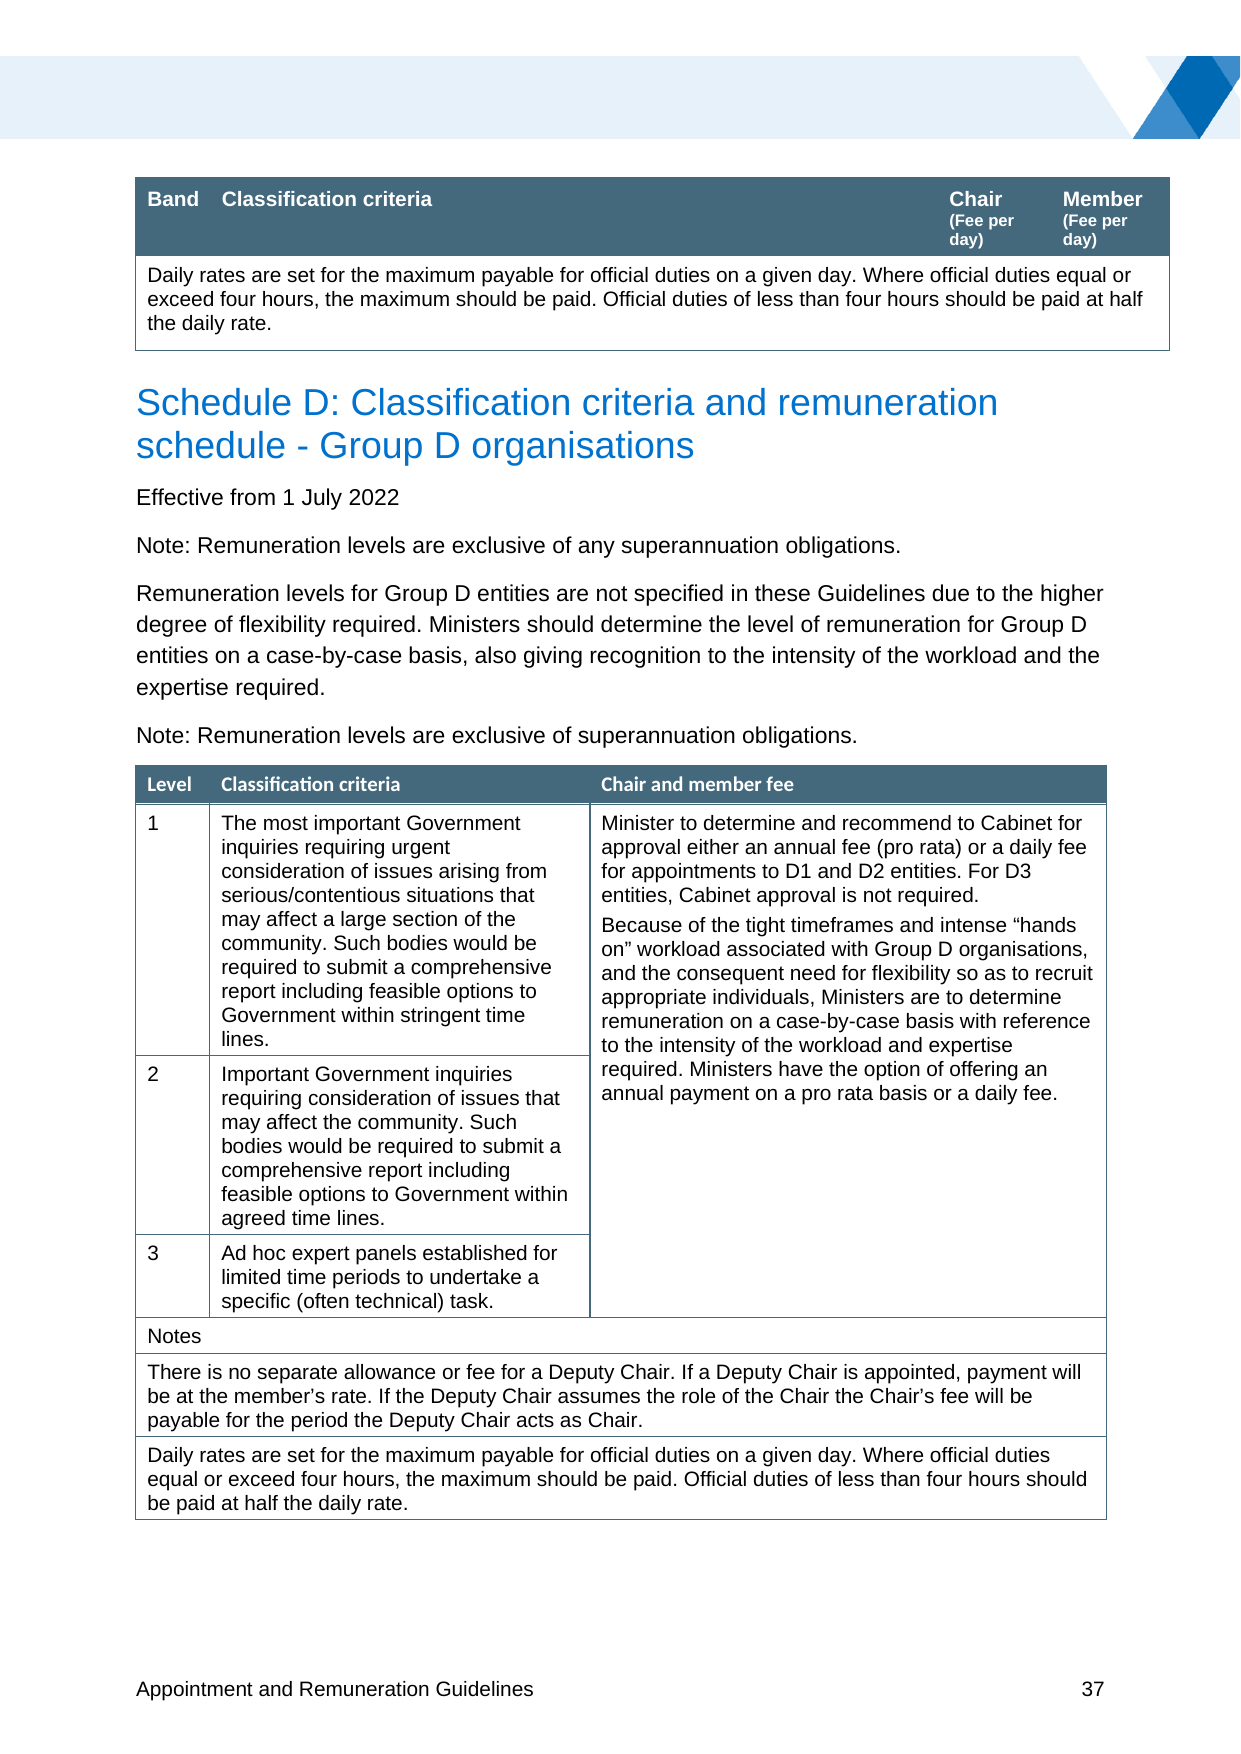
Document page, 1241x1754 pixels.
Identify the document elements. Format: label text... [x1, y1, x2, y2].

text Note: Remuneration levels are exclusive of any superannuation obligations. [136, 527, 1104, 558]
table_header Chair and member fee [591, 766, 1106, 803]
table_header Member (Fee per day) [1052, 178, 1169, 255]
table_header Chair (Fee per day) [938, 178, 1051, 255]
table_header Band [136, 178, 210, 255]
subtitle Schedule D: Classification criteria and remuneration schedule - Group D organisations [136, 380, 1104, 467]
table_header Classification criteria [210, 766, 589, 803]
table_cell The most important Government inquiries requiring urgent consideration of issues arising from serious/contentious situations that may affect a large section of the community. Such bodies would be required to submit a comprehensive report including feasible options to Government within stringent time lines. [210, 805, 589, 1054]
table_cell Minister to determine and recommend to Cabinet for approval either an annual fee (pro rata) or a daily fee for appointments to D1 and D2 entities. For D3 entities, Cabinet approval is not required. Because of the tight timeframes and intense “hands on” workload associated with Group D organisations, and the consequent need for flexibility so as to recruit appropriate individuals, Ministers are to determine remuneration on a case-by-case basis with reference to the intensity of the workload and expertise required. Ministers have the option of offering an annual payment on a pro rata basis or a daily fee. [591, 805, 1106, 1317]
table_cell 3 [136, 1235, 209, 1317]
table_cell Ad hoc expert panels established for limited time periods to undertake a specific (often technical) task. [210, 1235, 589, 1317]
table_cell 1 [136, 805, 209, 1054]
table_header Level [136, 766, 209, 803]
text Remuneration levels for Group D entities are not specified in these Guidelines due to the higher degree of flexibility required. Ministers should determine the level of remuneration for Group D entities on a case-by-case basis, also giving recognition to the intensity of the workload and the expertise required. [136, 575, 1104, 700]
picture [0, 56, 1241, 139]
table_cell Daily rates are set for the maximum payable for official duties on a given day. Where official duties equal or exceed four hours, the maximum should be paid. Official duties of less than four hours should be paid at half the daily rate. [136, 256, 1169, 350]
text Note: Remuneration levels are exclusive of superannuation obligations. [136, 717, 1104, 748]
table_cell Important Government inquiries requiring consideration of issues that may affect the community. Such bodies would be required to submit a comprehensive report including feasible options to Government within agreed time lines. [210, 1056, 589, 1234]
table_cell There is no separate allowance or fee for a Deputy Chair. If a Deputy Chair is appointed, payment will be at the member’s rate. If the Deputy Chair assumes the role of the Chair the Chair’s fee will be payable for the period the Deputy Chair acts as Chair. [136, 1354, 1106, 1436]
table_cell 2 [136, 1056, 209, 1234]
text Effective from 1 July 2022 [136, 479, 1104, 510]
table_cell Daily rates are set for the maximum payable for official duties on a given day. Where official duties equal or exceed four hours, the maximum should be paid. Official duties of less than four hours should be paid at half the daily rate. [136, 1437, 1106, 1519]
table_header Classification criteria [211, 178, 937, 255]
table_cell Notes [136, 1318, 1106, 1352]
